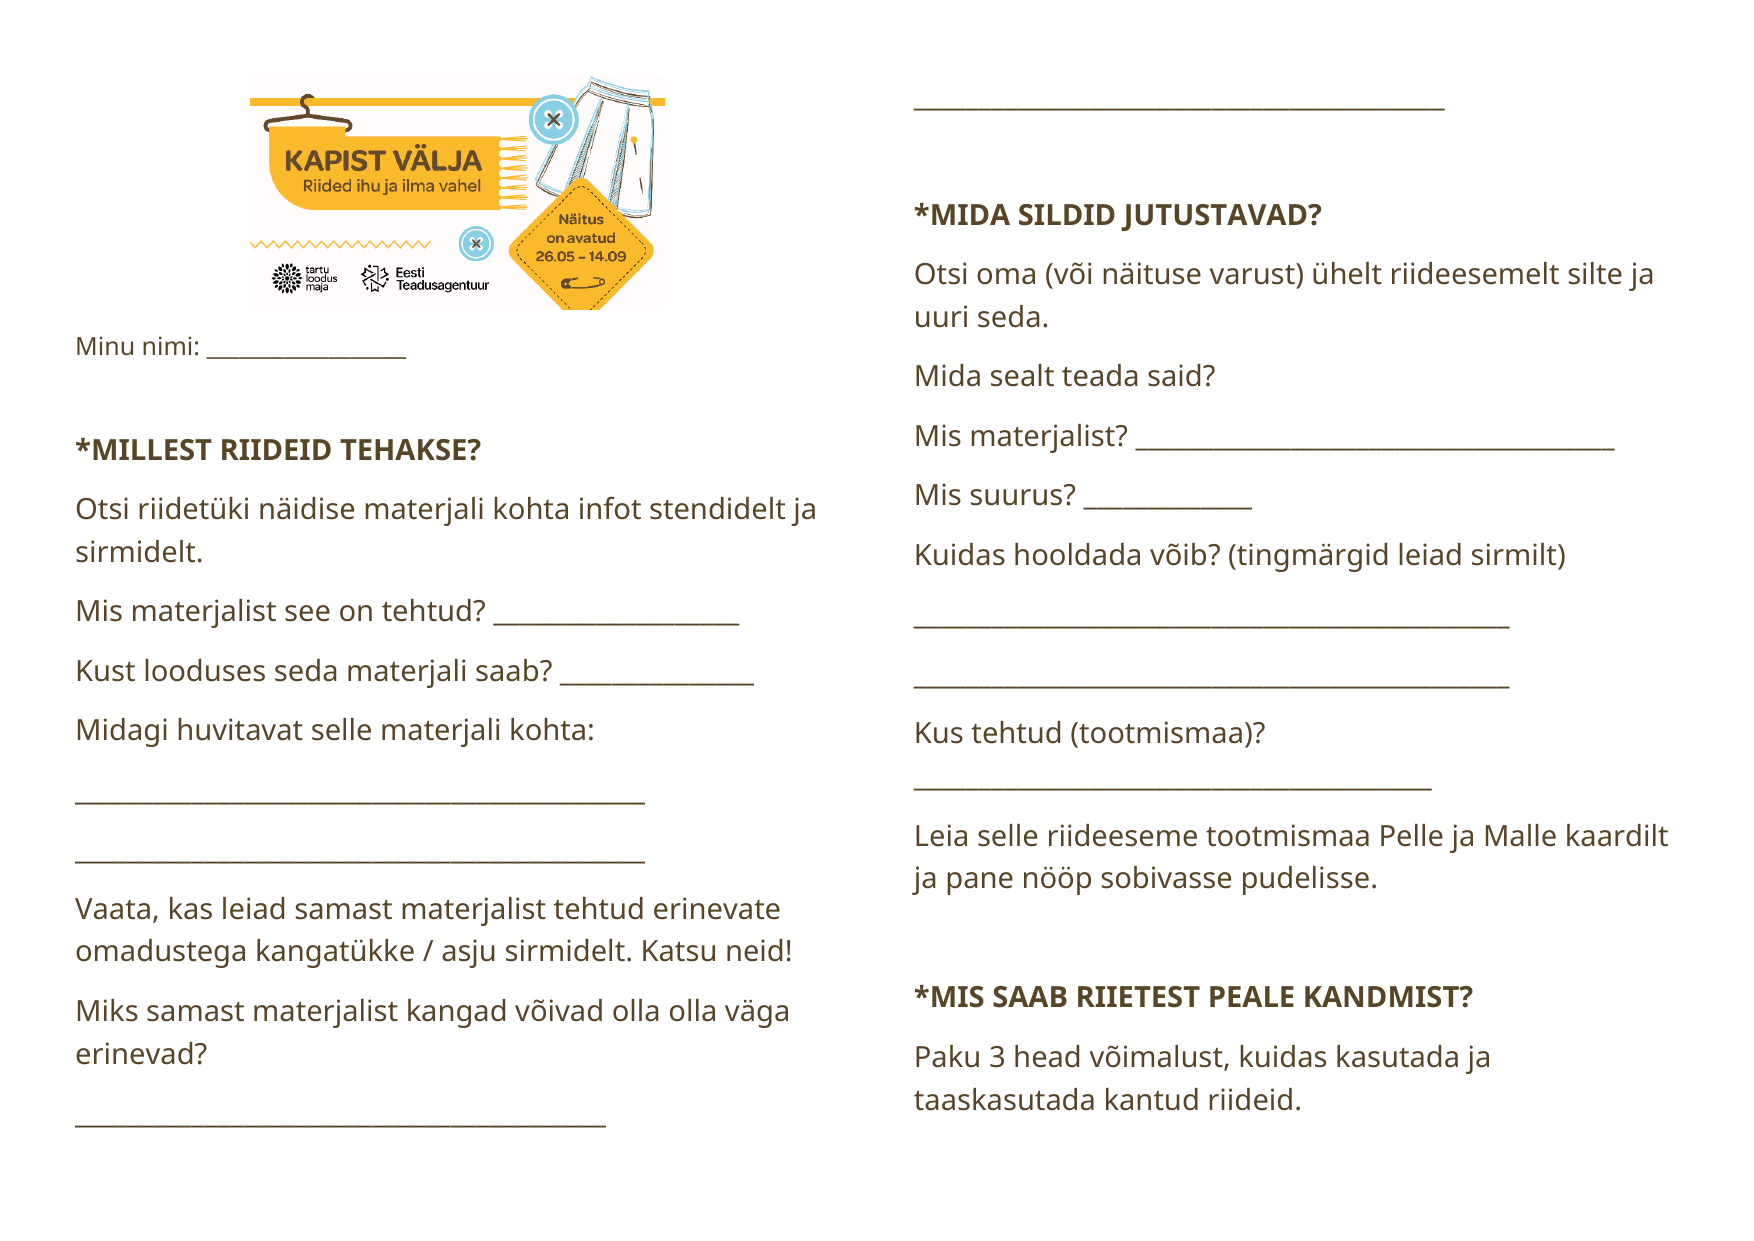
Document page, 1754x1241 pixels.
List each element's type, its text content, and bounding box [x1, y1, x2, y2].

text Midagi huvitavat selle materjali kohta: [75, 709, 840, 749]
text ____________________________________________ [75, 769, 840, 809]
text _________________________________________ [914, 75, 1679, 115]
picture [249, 75, 666, 310]
text Otsi riidetüki näidise materjali kohta infot stendidelt ja sirmidelt. [75, 488, 840, 571]
text Mis suurus? _____________ [914, 475, 1679, 514]
text *MIDA SILDID JUTUSTAVAD? [914, 194, 1679, 234]
text *MILLEST RIIDEID TEHAKSE? [75, 429, 840, 468]
text Kust looduses seda materjali saab? _______________ [75, 650, 840, 690]
text Mis materjalist? _____________________________________ [914, 415, 1679, 455]
text Leia selle riideeseme tootmismaa Pelle ja Malle kaardilt ja pane nööp sobivasse pudelisse. [914, 815, 1679, 897]
text Paku 3 head võimalust, kuidas kasutada ja taaskasutada kantud riideid. [914, 1036, 1679, 1119]
text ____________________________________________ [75, 828, 840, 868]
text Otsi oma (või näituse varust) ühelt riideesemelt silte ja uuri seda. [914, 253, 1679, 336]
text *MIS SAAB RIIETEST PEALE KANDMIST? [914, 977, 1679, 1016]
text Mis materjalist see on tehtud? ___________________ [75, 591, 840, 630]
text ______________________________________________ [914, 594, 1679, 633]
text ______________________________________________ [914, 653, 1679, 693]
text Kus tehtud (tootmismaa)? ________________________________________ [914, 713, 1679, 795]
text Vaata, kas leiad samast materjalist tehtud erinevate omadustega kangatükke / asju sirmidelt. Katsu neid! [75, 888, 840, 970]
text Kuidas hooldada võib? (tingmärgid leiad sirmilt) [914, 534, 1679, 574]
text _________________________________________ [75, 1092, 840, 1132]
text Miks samast materjalist kangad võivad olla olla väga erinevad? [75, 990, 840, 1073]
text Minu nimi: __________________ [75, 328, 840, 362]
text Mida sealt teada said? [914, 356, 1679, 395]
